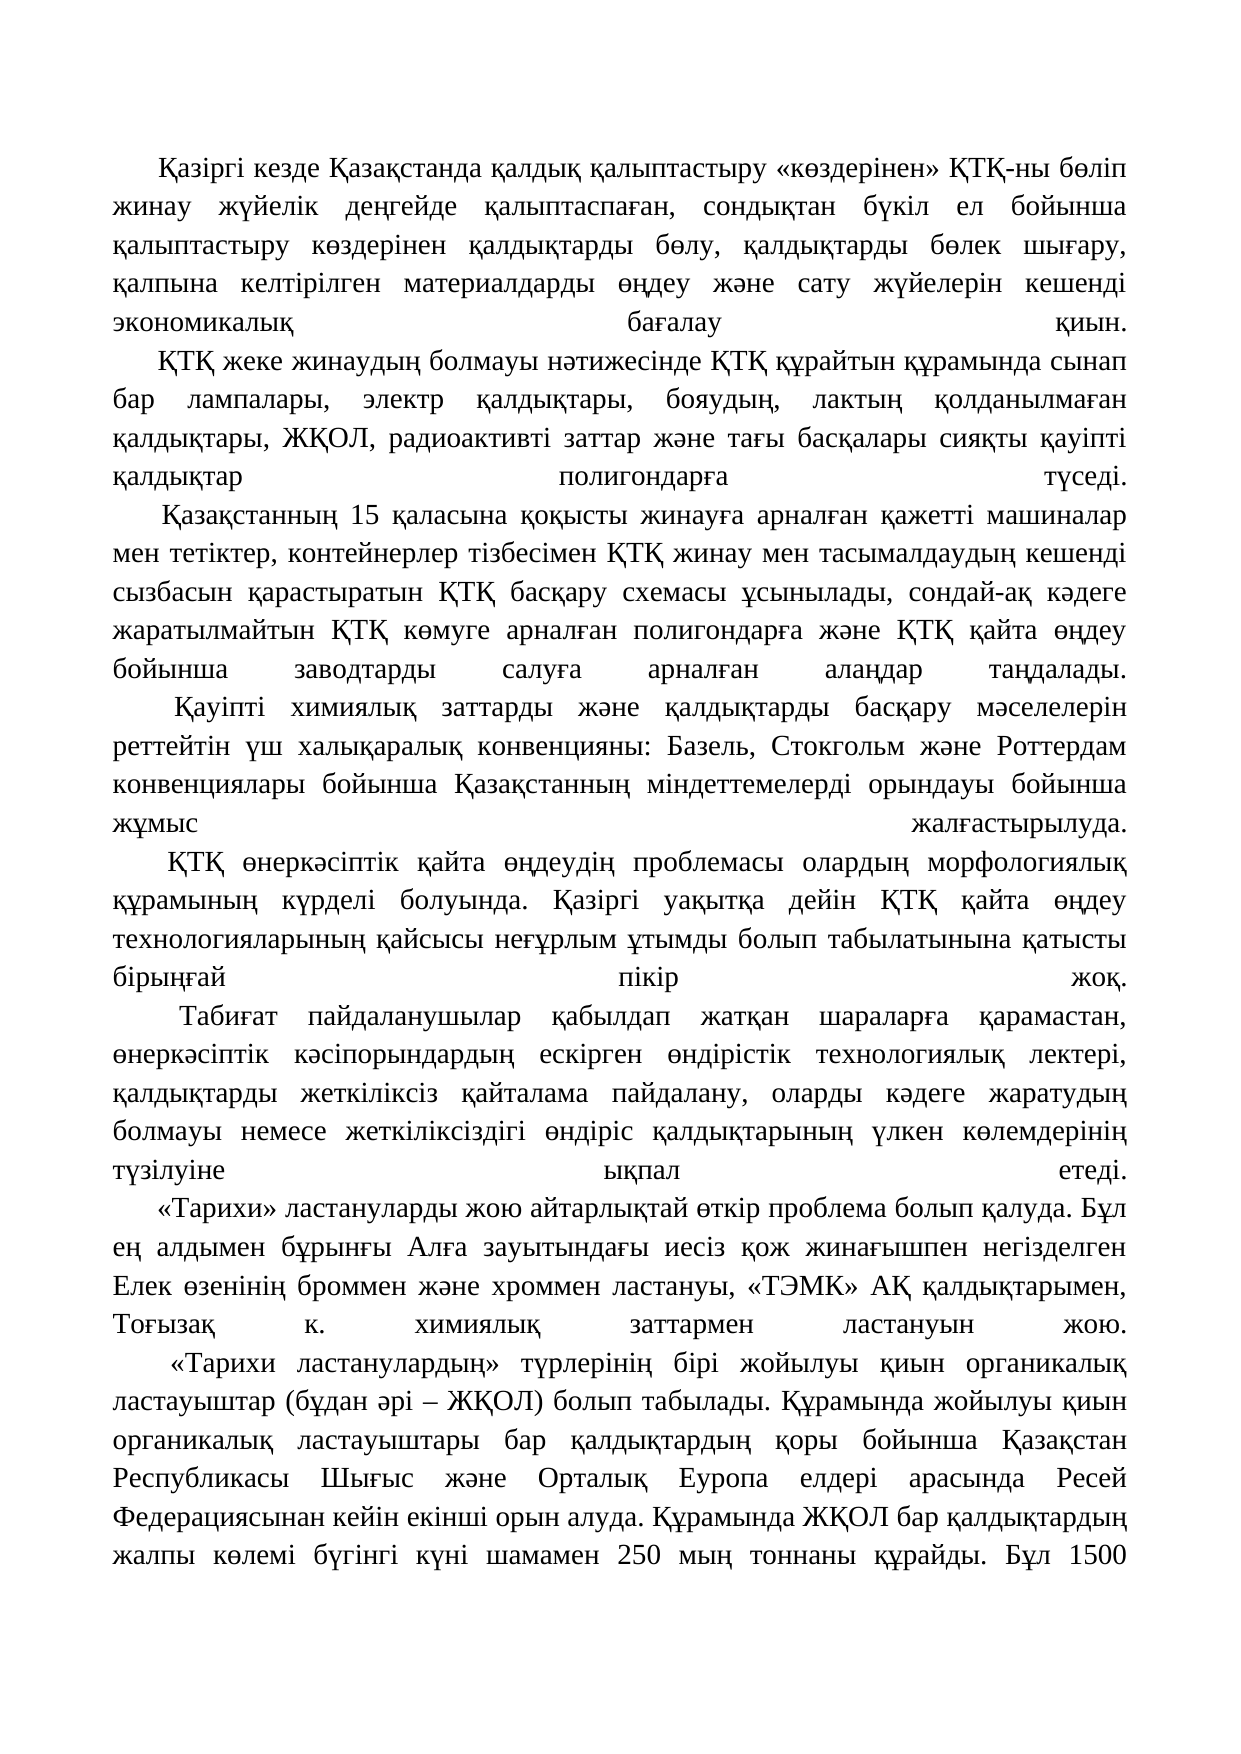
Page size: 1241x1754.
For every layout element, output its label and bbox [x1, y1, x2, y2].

text [112, 150, 1128, 1571]
